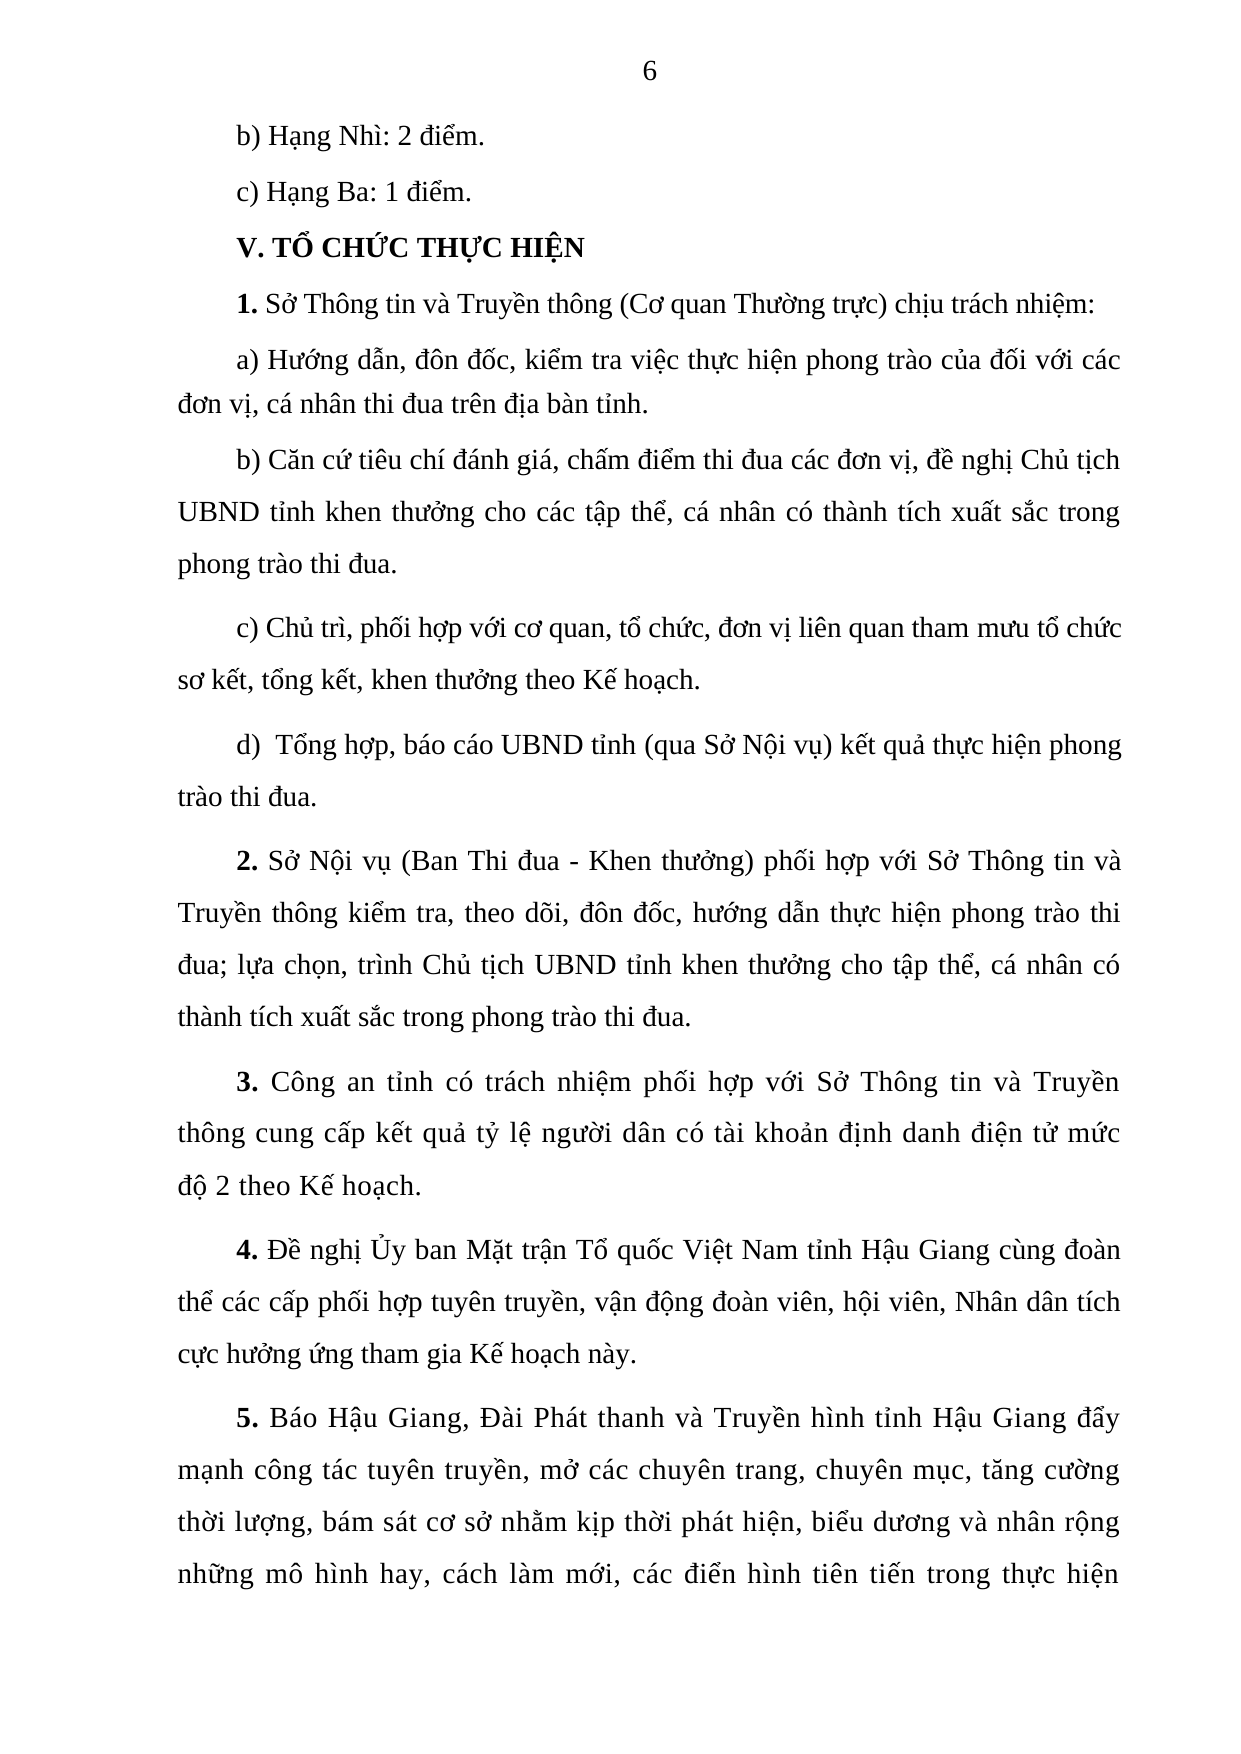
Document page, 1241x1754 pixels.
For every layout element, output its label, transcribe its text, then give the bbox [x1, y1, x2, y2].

text c) Chủ trì, phối hợp với cơ quan, tổ chức, đơn vị liên quan tham mưu tổ chức sơ kết, tổng kết, khen thưởng theo Kế hoạch. [177, 610, 1122, 696]
text 4. Đề nghị Ủy ban Mặt trận Tổ quốc Việt Nam tỉnh Hậu Giang cùng đoàn thể các cấp phối hợp tuyên truyền, vận động đoàn viên, hội viên, Nhân dân tích cực hưởng ứng tham gia Kế hoạch này. [177, 1232, 1122, 1369]
text 3. Công an tỉnh có trách nhiệm phối hợp với Sở Thông tin và Truyền thông cung cấp kết quả tỷ lệ người dân có tài khoản định danh điện tử mức độ 2 theo Kế hoạch. [177, 1064, 1122, 1201]
text b) Căn cứ tiêu chí đánh giá, chấm điểm thi đua các đơn vị, đề nghị Chủ tịch UBND tỉnh khen thưởng cho các tập thể, cá nhân có thành tích xuất sắc trong phong trào thi đua. [177, 442, 1122, 579]
text a) Hướng dẫn, đôn đốc, kiểm tra việc thực hiện phong trào của đối với các đơn vị, cá nhân thi đua trên địa bàn tỉnh. [177, 342, 1122, 419]
text b) Hạng Nhì: 2 điểm. [177, 118, 1122, 152]
text 1. Sở Thông tin và Truyền thông (Cơ quan Thường trực) chịu trách nhiệm: [177, 286, 1122, 320]
text c) Hạng Ba: 1 điểm. [177, 174, 1122, 208]
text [177, 1401, 1122, 1590]
text V. TỔ CHỨC THỰC HIỆN [177, 230, 1122, 264]
text d) Tổng hợp, báo cáo UBND tỉnh (qua Sở Nội vụ) kết quả thực hiện phong trào thi đua. [177, 727, 1122, 812]
text 2. Sở Nội vụ (Ban Thi đua - Khen thưởng) phối hợp với Sở Thông tin và Truyền thông kiểm tra, theo dõi, đôn đốc, hướng dẫn thực hiện phong trào thi đua; lựa chọn, trình Chủ tịch UBND tỉnh khen thưởng cho tập thể, cá nhân có thành tích xuất sắc trong phong trào thi đua. [177, 843, 1122, 1033]
